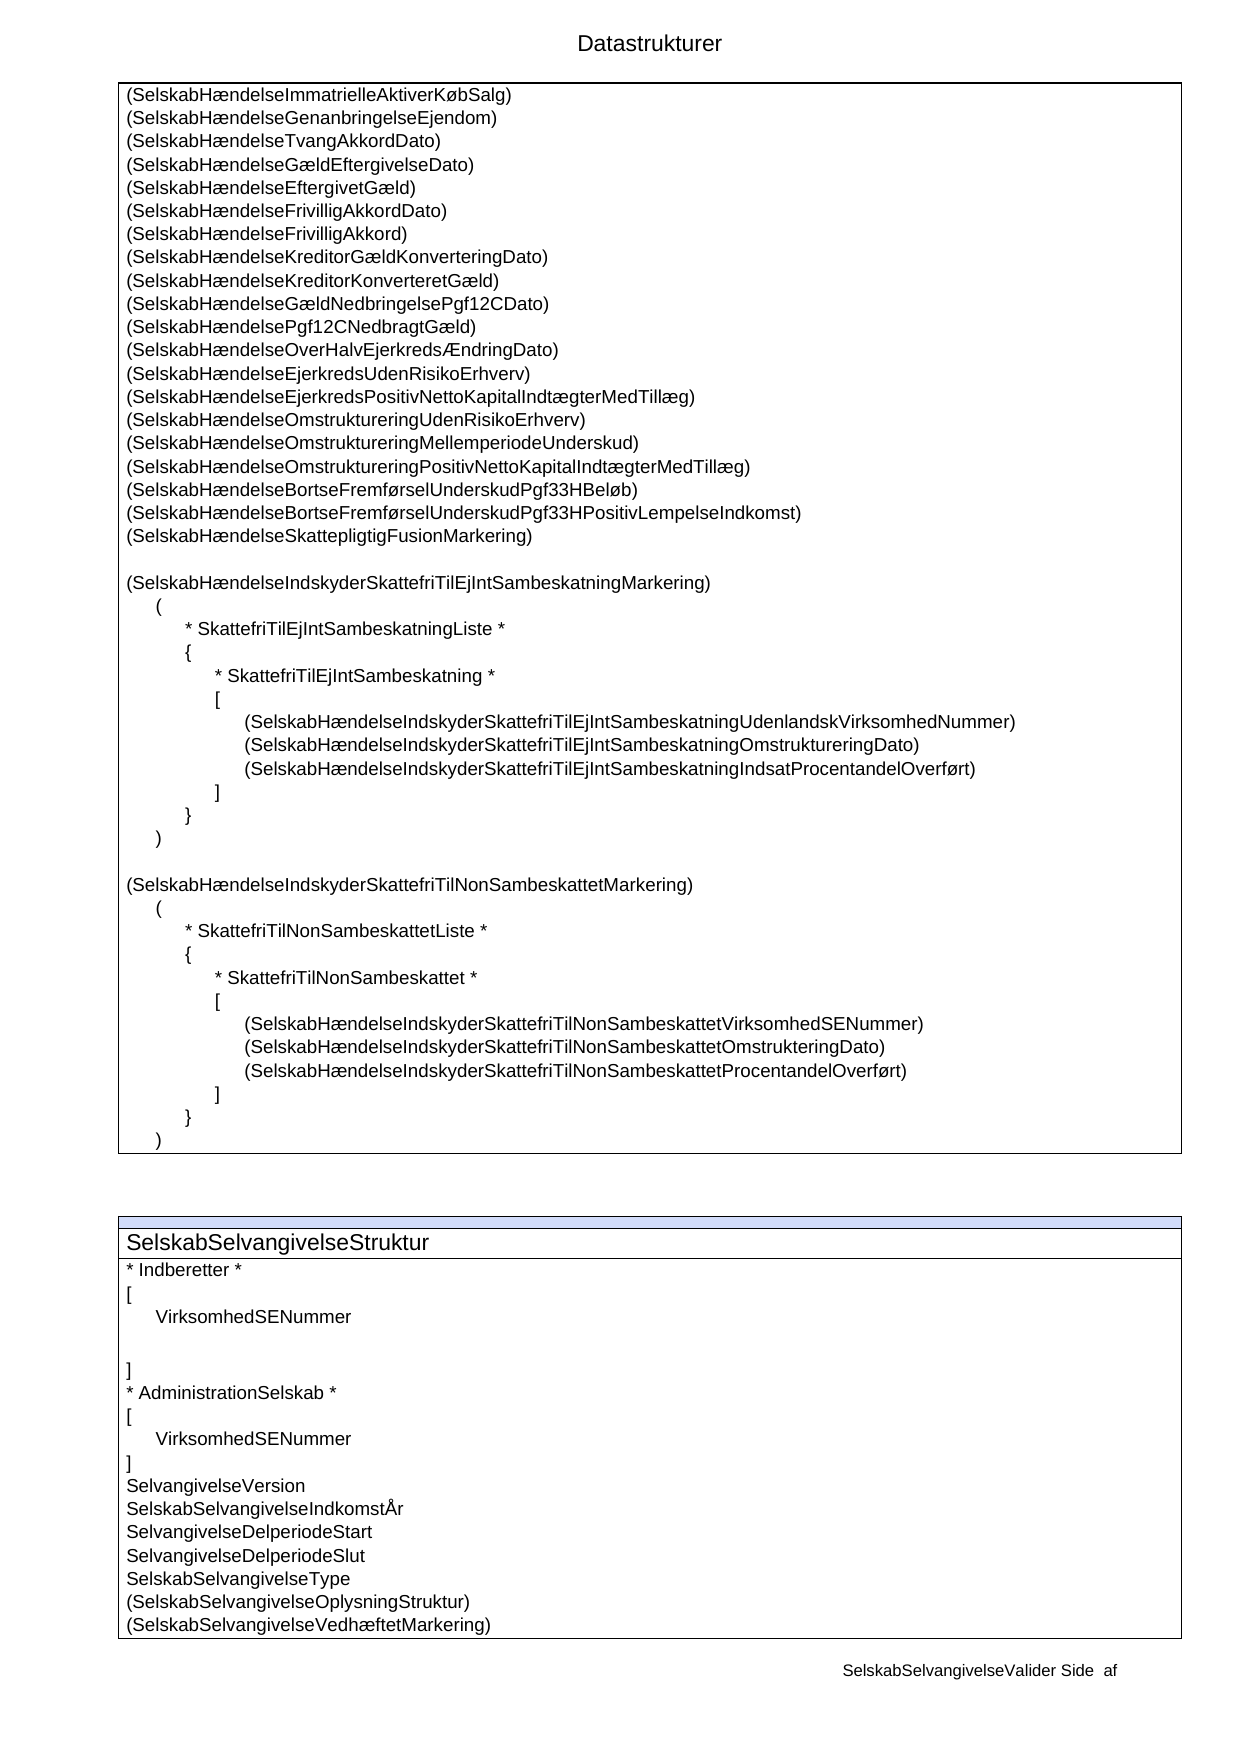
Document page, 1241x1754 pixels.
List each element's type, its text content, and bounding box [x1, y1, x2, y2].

table_header [119, 1217, 1181, 1228]
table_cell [119, 1259, 1181, 1638]
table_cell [119, 84, 1181, 1153]
table_cell SelskabSelvangivelseStruktur [119, 1229, 1181, 1258]
